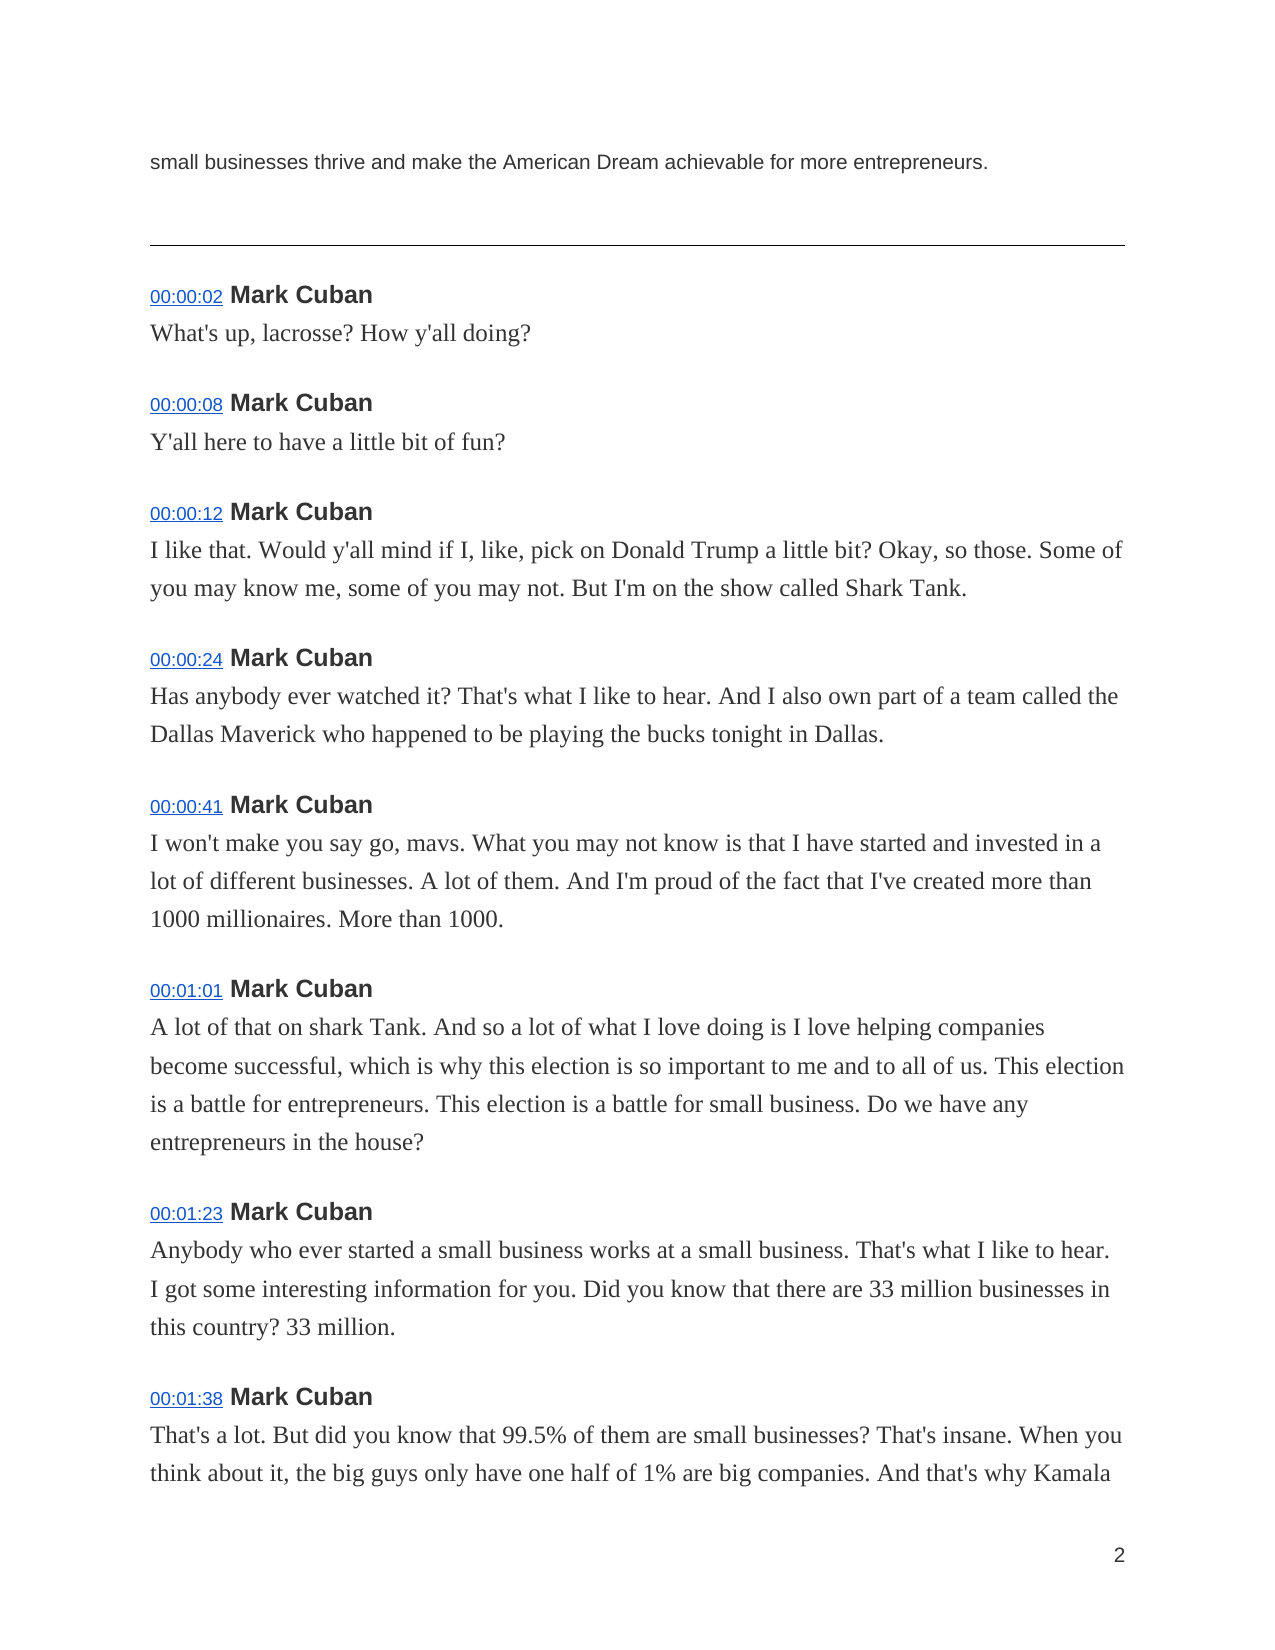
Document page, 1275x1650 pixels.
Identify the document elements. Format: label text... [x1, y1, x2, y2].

text 00:00:12 Mark Cuban [150, 497, 1125, 525]
text I won't make you say go, mavs. What you may not know is that I have started and invested in a lot of different businesses. A lot of them. And I'm proud of the fact that I've created more than 1000 millionaires. More than 1000. [150, 828, 1125, 933]
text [150, 1420, 1125, 1487]
text Y'all here to have a little bit of fun? [150, 427, 1125, 455]
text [150, 150, 1125, 206]
text Has anybody ever watched it? That's what I like to hear. And I also own part of a team called the Dallas Maverick who happened to be playing the bucks tonight in Dallas. [150, 681, 1125, 748]
text 00:00:02 Mark Cuban [150, 280, 1125, 309]
text 00:01:23 Mark Cuban [150, 1197, 1125, 1226]
text 00:01:01 Mark Cuban [150, 974, 1125, 1003]
text 00:00:08 Mark Cuban [150, 388, 1125, 417]
text A lot of that on shark Tank. And so a lot of what I love doing is I love helping companies become successful, which is why this election is so important to me and to all of us. This election is a battle for entrepreneurs. This election is a battle for small business. Do we have any entrepreneurs in the house? [150, 1012, 1125, 1156]
text I like that. Would y'all mind if I, like, pick on Donald Trump a little bit? Okay, so those. Some of you may know me, some of you may not. But I'm on the show called Shark Tank. [150, 535, 1125, 602]
text Anybody who ever started a small business works at a small business. That's what I like to hear. I got some interesting information for you. Did you know that there are 33 million businesses in this country? 33 million. [150, 1235, 1125, 1341]
text 00:00:24 Mark Cuban [150, 643, 1125, 672]
text What's up, lacrosse? How y'all doing? [150, 318, 1125, 347]
text 00:00:41 Mark Cuban [150, 789, 1125, 818]
text 00:01:38 Mark Cuban [150, 1382, 1125, 1411]
